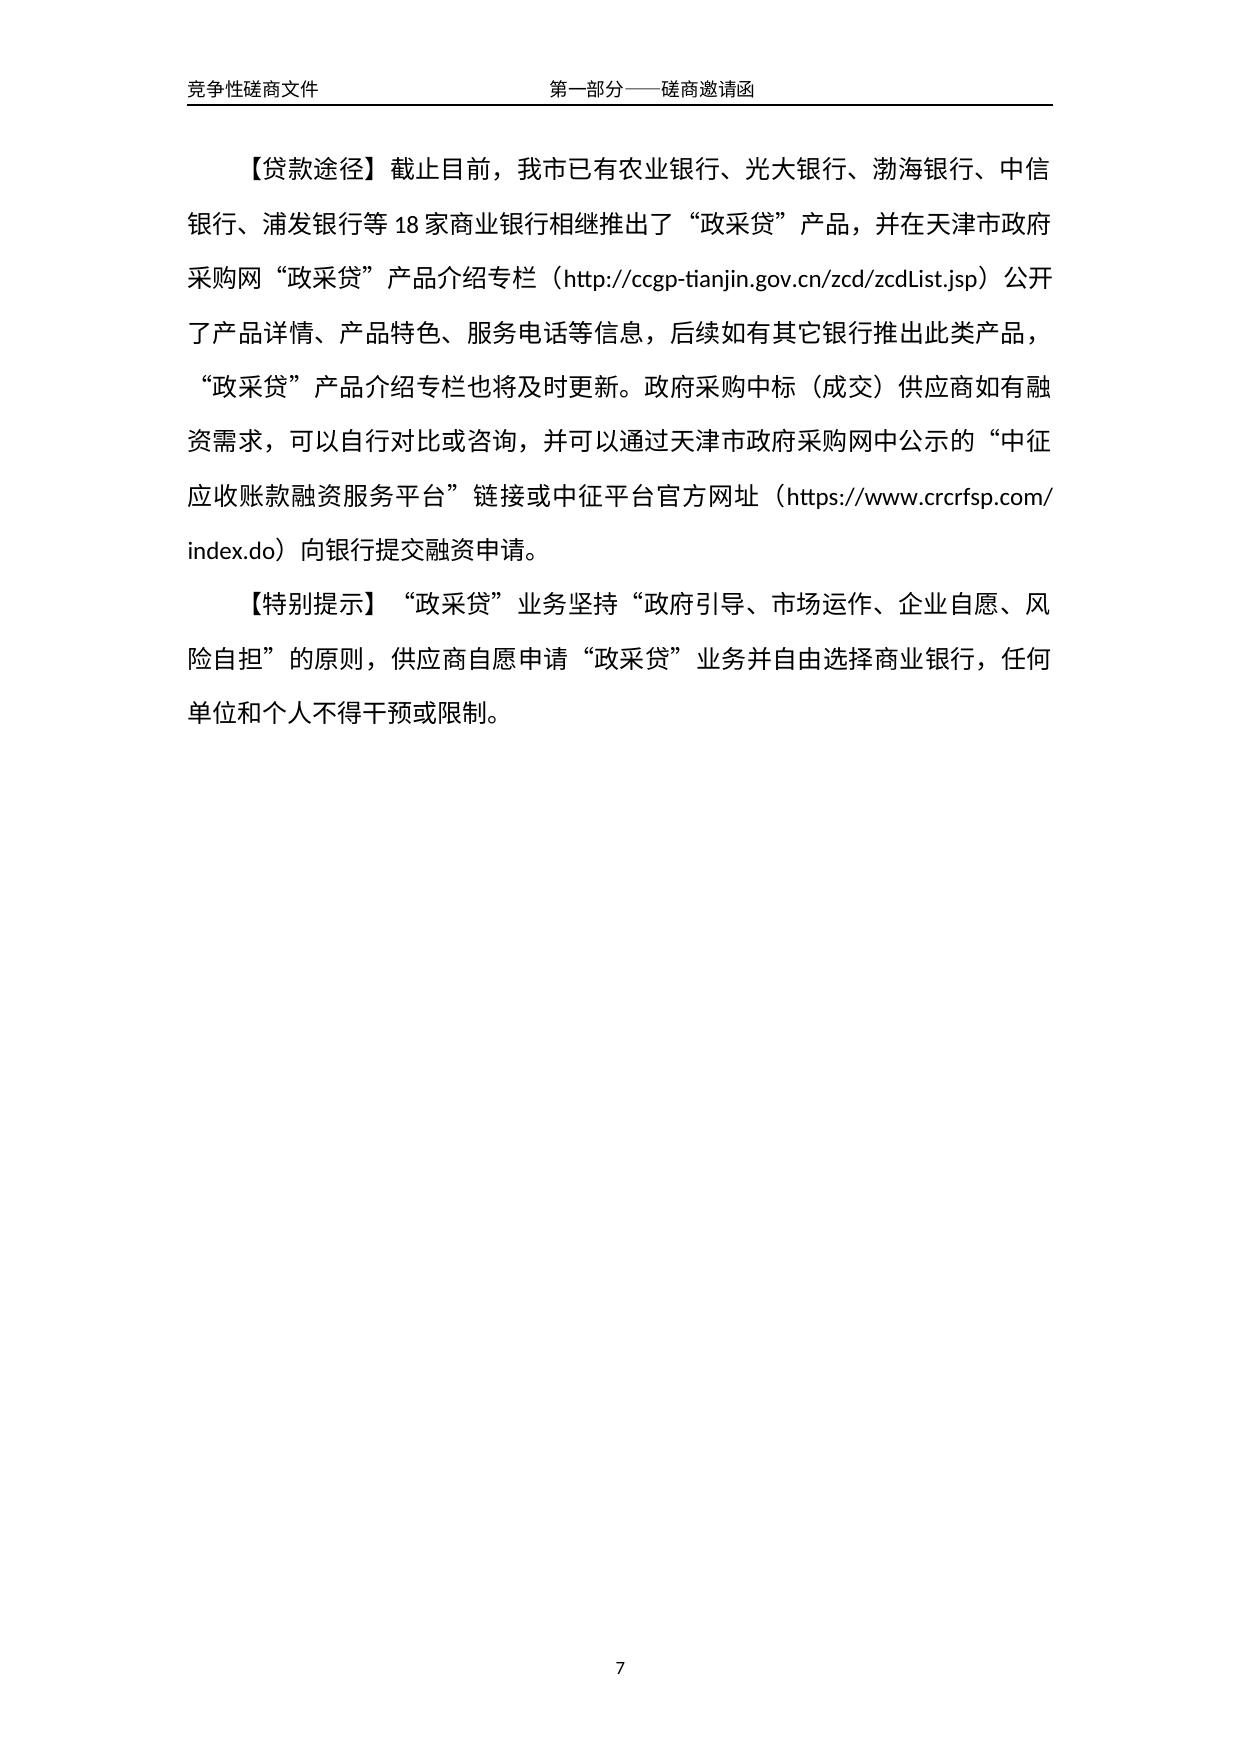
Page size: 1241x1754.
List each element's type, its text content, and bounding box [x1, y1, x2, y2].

text 【贷款途径】截止目前，我市已有农业银行、光大银行、渤海银行、中信银行、浦发银行等18家商业银行相继推出了“政采贷”产品，并在天津市政府采购网“政采贷”产品介绍专栏（http://ccgp-tianjin.gov.cn/zcd/zcdList.jsp）公开了产品详情、产品特色、服务电话等信息，后续如有其它银行推出此类产品，“政采贷”产品介绍专栏也将及时更新。政府采购中标（成交）供应商如有融资需求，可以自行对比或咨询，并可以通过天津市政府采购网中公示的“中征应收账款融资服务平台”链接或中征平台官方网址（https://www.crcrfsp.com/index.do）向银行提交融资申请。 [187, 150, 1053, 567]
text 【特别提示】“政采贷”业务坚持“政府引导、市场运作、企业自愿、风险自担”的原则，供应商自愿申请“政采贷”业务并自由选择商业银行，任何单位和个人不得干预或限制。 [187, 585, 1053, 730]
